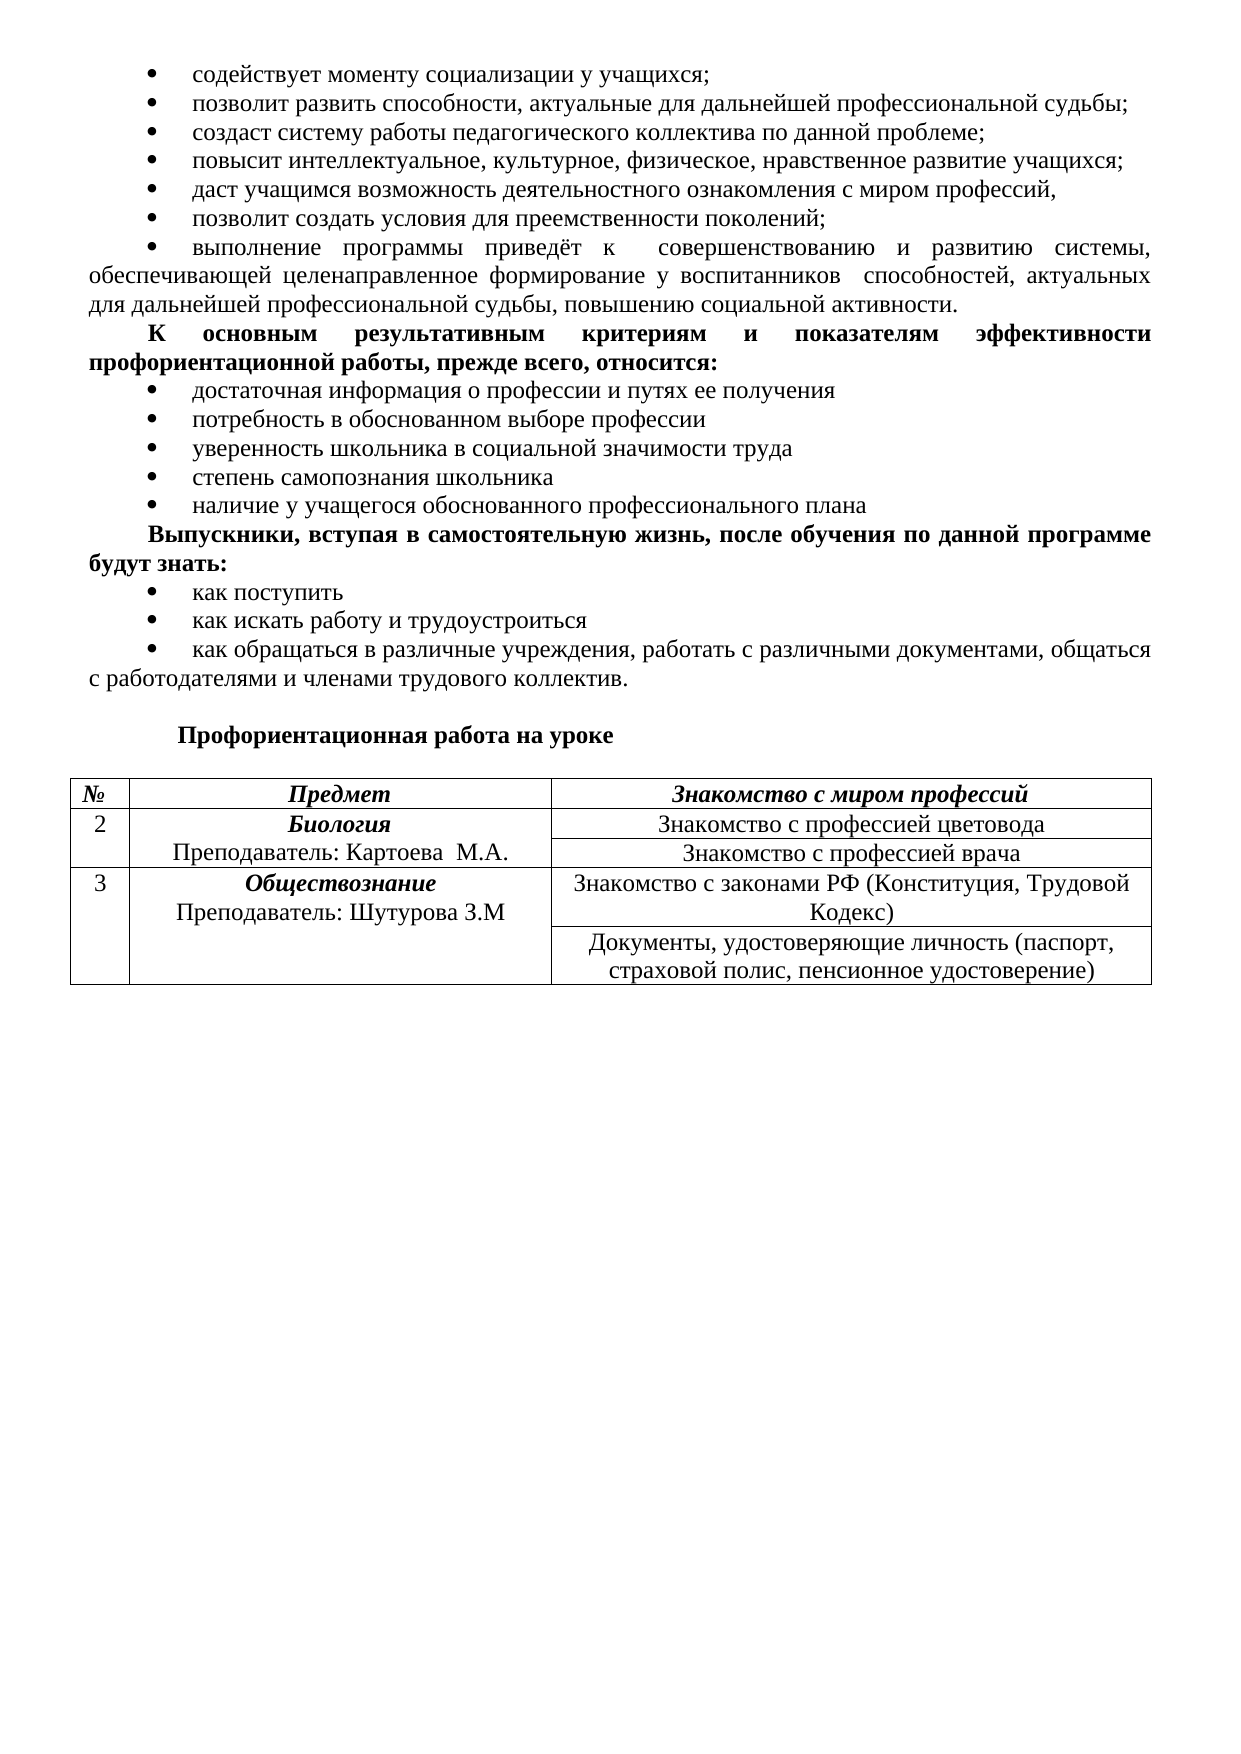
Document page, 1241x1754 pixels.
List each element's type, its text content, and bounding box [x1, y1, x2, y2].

table_cell Обществознание Преподаватель: Шутурова З.М [130, 868, 551, 984]
table_cell Документы, удостоверяющие личность (паспорт, страховой полис, пенсионное удостоверение) [552, 927, 1151, 984]
list степень самопознания школьника [88, 462, 1152, 490]
table_cell Знакомство с законами РФ (Конституция, Трудовой Кодекс) [552, 868, 1151, 926]
table_cell Знакомство с профессией врача [552, 839, 1151, 867]
list наличие у учащегося обоснованного профессионального плана [88, 490, 1152, 519]
table_cell 3 [71, 868, 129, 984]
table_cell Биология Преподаватель: Картоева М.А. [130, 809, 551, 867]
list создаст систему работы педагогического коллектива по данной проблеме; [88, 117, 1152, 145]
table_header № [71, 779, 129, 808]
list уверенность школьника в социальной значимости труда [88, 433, 1152, 462]
table_header Предмет [130, 779, 551, 808]
list повысит интеллектуальное, культурное, физическое, нравственное развитие учащихся; [88, 145, 1152, 174]
list содействует моменту социализации у учащихся; [88, 59, 1152, 88]
list позволит развить способности, актуальные для дальнейшей профессиональной судьбы; [88, 88, 1152, 117]
list выполнение программы приведёт к совершенствованию и развитию системы, обеспечивающей целенаправленное формирование у воспитанников способностей, актуальных для дальнейшей профессиональной судьбы, повышению социальной активности. [88, 232, 1152, 318]
list как искать работу и трудоустроиться [88, 605, 1152, 634]
text Профориентационная работа на уроке [177, 720, 1152, 749]
table_cell Знакомство с профессией цветовода [552, 809, 1151, 837]
table_cell 2 [71, 809, 129, 867]
text К основным результативным критериям и показателям эффективности профориентационной работы, прежде всего, относится: [88, 318, 1152, 375]
list потребность в обоснованном выборе профессии [88, 404, 1152, 433]
list даст учащимся возможность деятельностного ознакомления с миром профессий, [88, 174, 1152, 203]
text Выпускники, вступая в самостоятельную жизнь, после обучения по данной программе будут знать: [88, 519, 1152, 577]
list как обращаться в различные учреждения, работать с различными документами, общаться с работодателями и членами трудового коллектив. [88, 634, 1152, 692]
list как поступить [88, 577, 1152, 605]
list достаточная информация о профессии и путях ее получения [88, 375, 1152, 404]
list позволит создать условия для преемственности поколений; [88, 203, 1152, 232]
table_header Знакомство с миром профессий [552, 779, 1151, 808]
